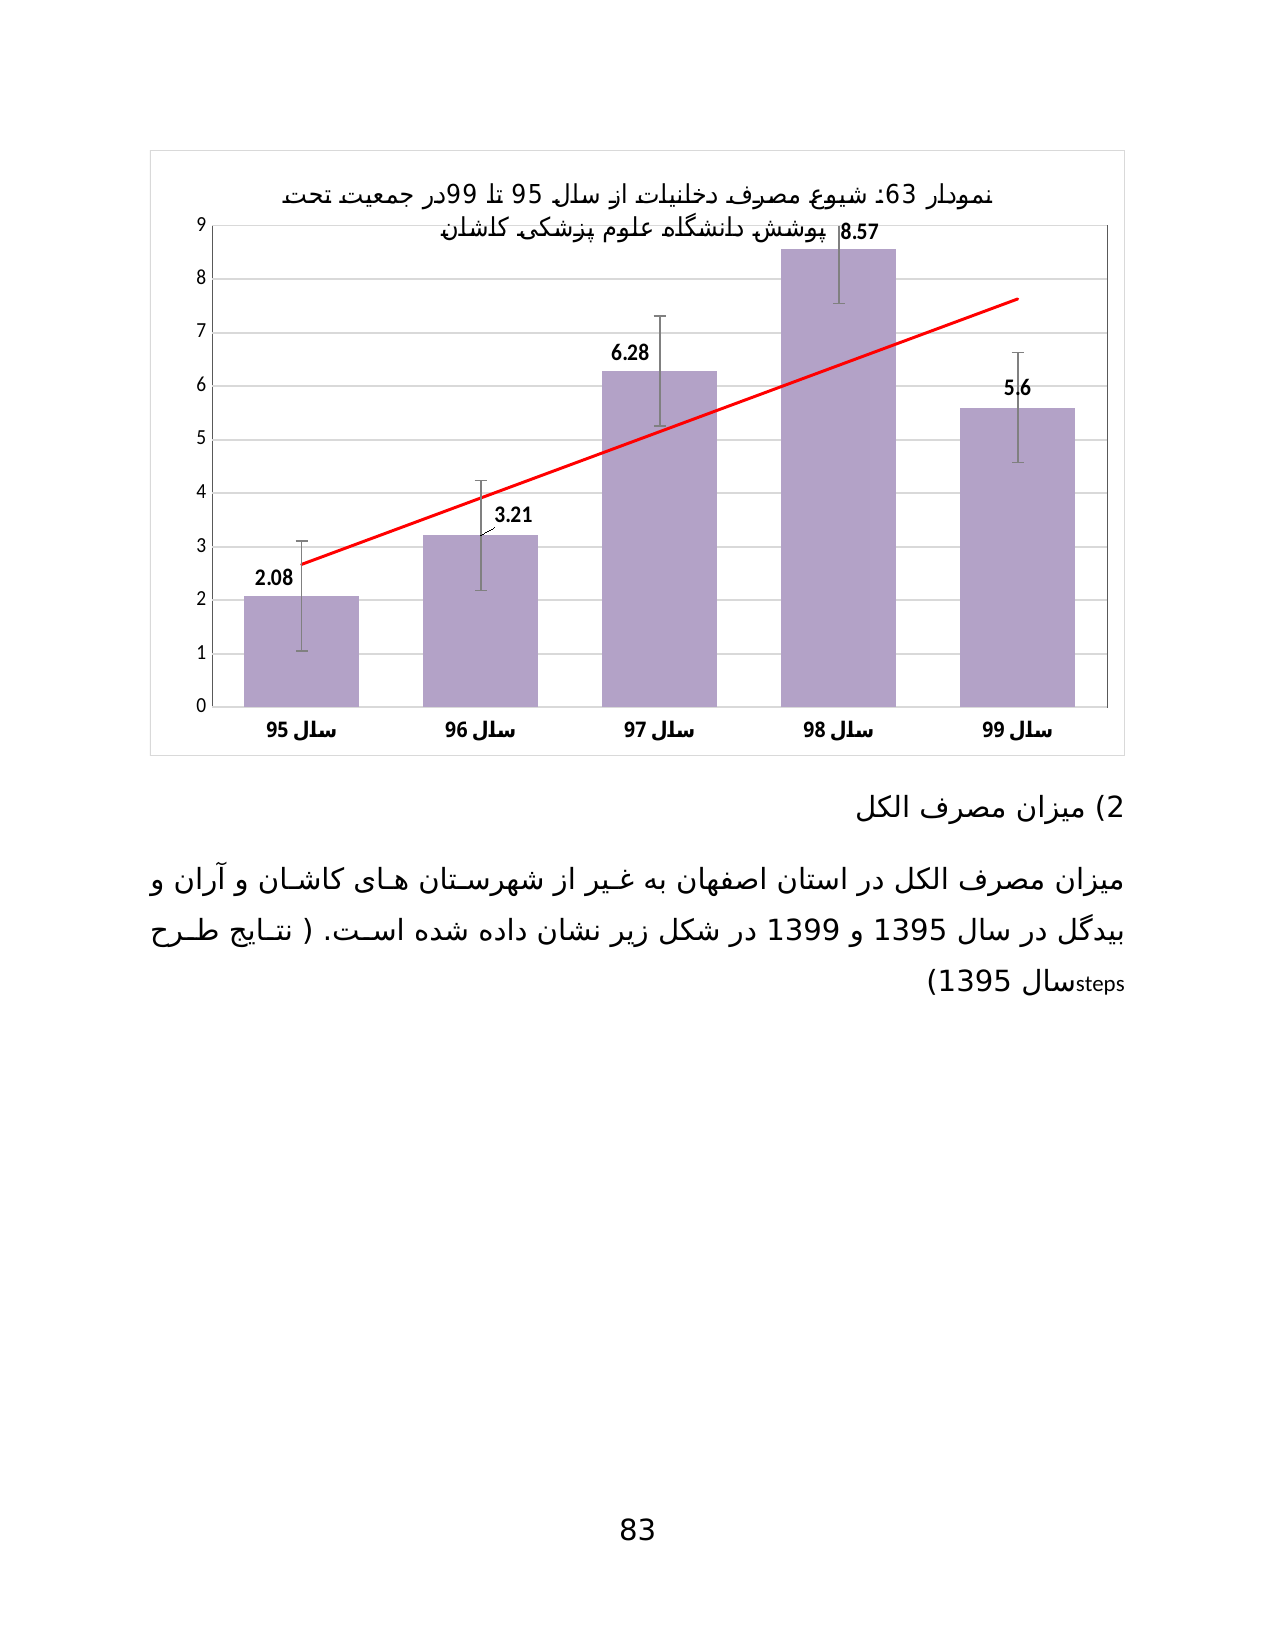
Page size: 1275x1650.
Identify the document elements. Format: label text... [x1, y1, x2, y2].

text 2) میزان مصرف الکل [150, 791, 1125, 824]
text میزان مصرف الکل در استان اصفهان به غیر از شهرستان های کاشان و آران و بیدگل در سال 1395 و 1399 در شکل زیر نشان داده شده است. ( نتایج طرح stepsسال 1395) [150, 862, 1125, 998]
